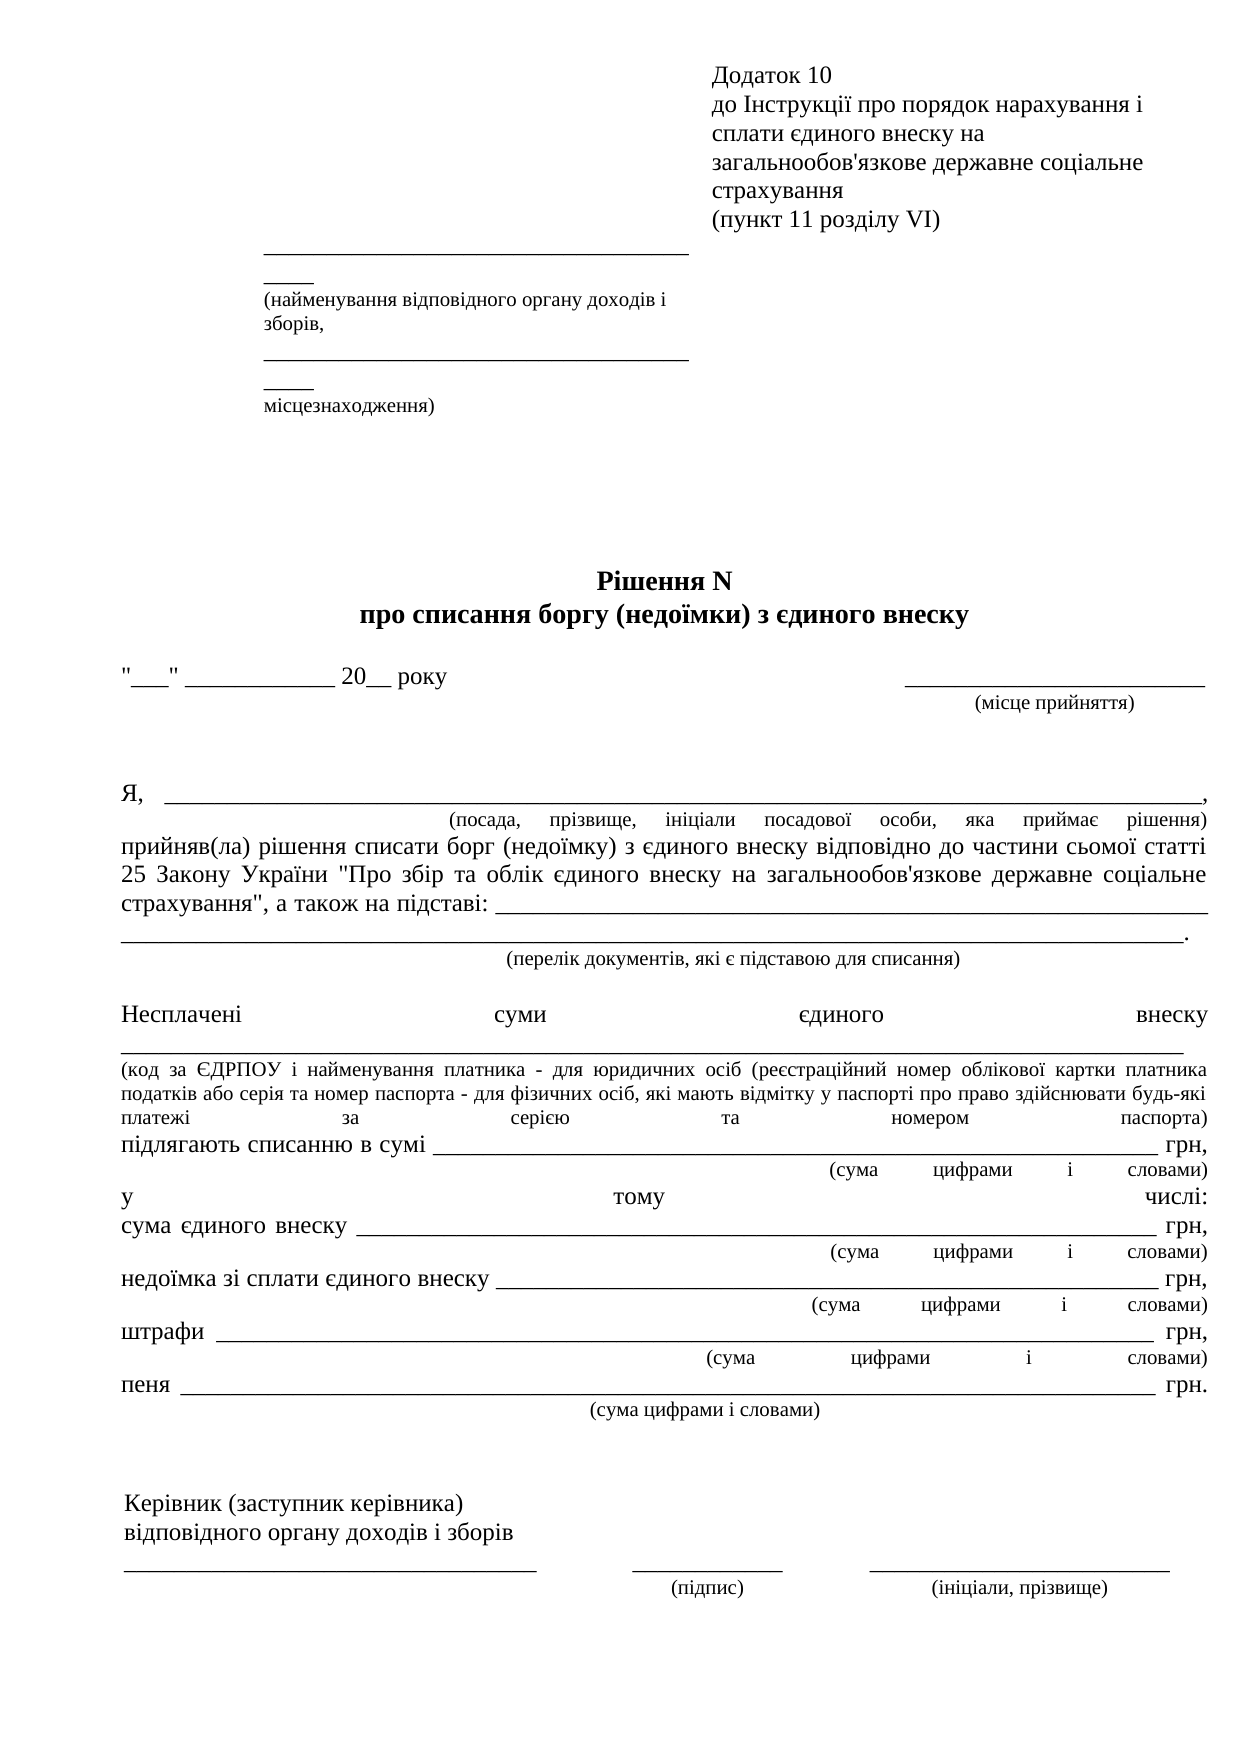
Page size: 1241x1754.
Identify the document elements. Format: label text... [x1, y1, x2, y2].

table_header "___" ____________ 20__ року [118, 658, 898, 717]
table_header ____________ (підпис) [587, 1482, 828, 1605]
subtitle Рішення N про списання боргу (недоїмки) з єдиного внеску [177, 564, 1152, 629]
table_header Додаток 10 до Інструкції про порядок нарахування і сплати єдиного внеску на загальнообов'язкове державне соціальне страхування (пункт 11 розділу VI) [709, 58, 1147, 236]
table_header Я, ___________________________________________________________________________________, (посада, прізвище, ініціали посадової особи, яка приймає рішення) прийняв(ла) рішення списати борг (недоїмку) з єдиного внеску відповідно до частини сьомої статті 25 Закону України "Про збір та облік єдиного внеску на загальнообов'язкове державне соціальне страхування", а також на підставі: _________________________________________________________ _____________________________________________________________________________________. (перелік документів, які є підставою для списання) Несплачені суми єдиного внеску _____________________________________________________________________________________ (код за ЄДРПОУ і найменування платника - для юридичних осіб (реєстраційний номер облікової картки платника податків або серія та номер паспорта - для фізичних осіб, які мають відмітку у паспорті про право здійснювати будь-які платежі за серією та номером паспорта) підлягають списанню в сумі __________________________________________________________ грн, (сума цифрами і словами) у тому числі: сума єдиного внеску ________________________________________________________________ грн, (сума цифрами і словами) недоїмка зі сплати єдиного внеску _____________________________________________________ грн, (сума цифрами і словами) штрафи ___________________________________________________________________________ грн, (сума цифрами і словами) пеня ______________________________________________________________________________ грн. (сума цифрами і словами) [118, 775, 1211, 1424]
table_header ______________________________________ (найменування відповідного органу доходів і зборів, ______________________________________ місцезнаходження) [261, 226, 699, 420]
table_header ________________________ (ініціали, прізвище) [828, 1482, 1211, 1605]
table_header ________________________ (місце прийняття) [898, 658, 1211, 717]
table_header Керівник (заступник керівника) відповідного органу доходів і зборів _________________________________ [118, 1482, 587, 1605]
